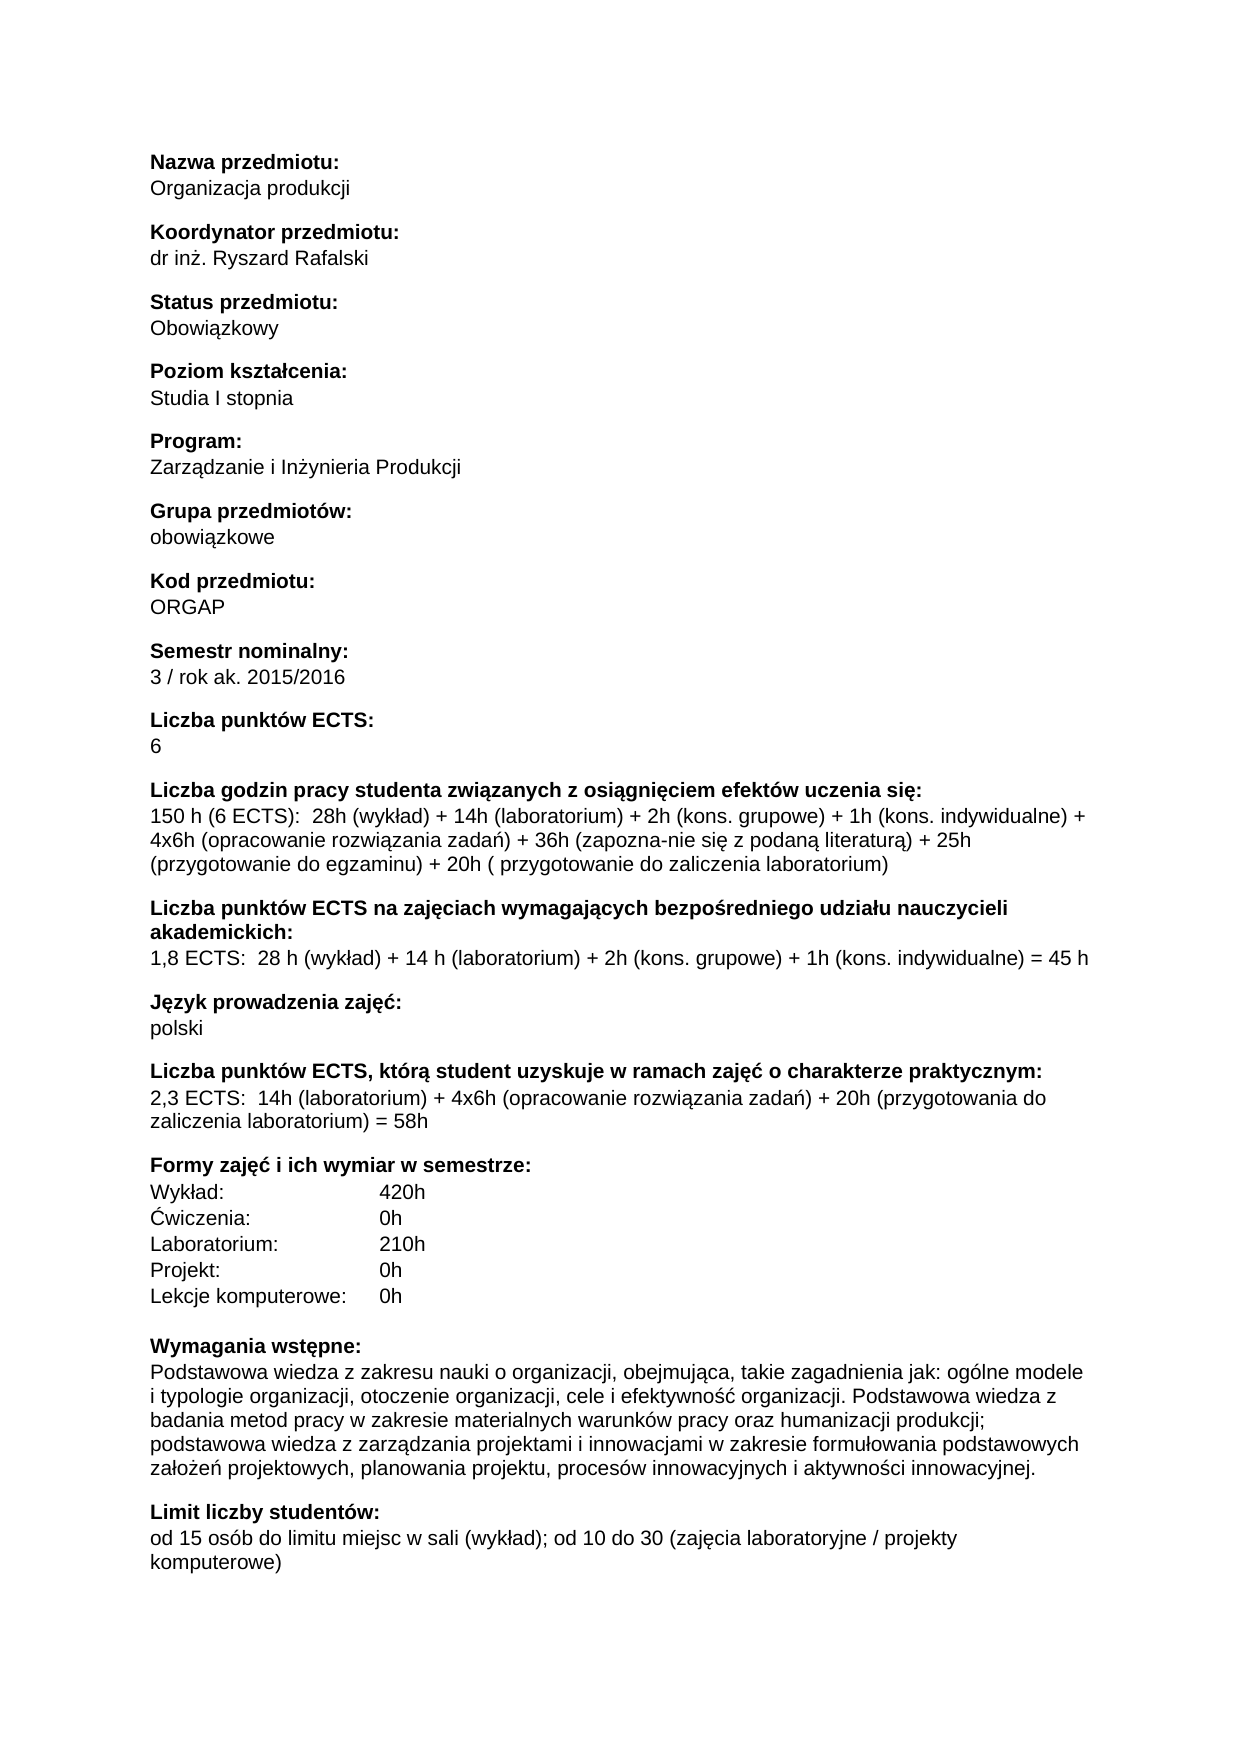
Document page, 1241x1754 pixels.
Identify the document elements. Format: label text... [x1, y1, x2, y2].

text 3 / rok ak. 2015/2016 [150, 664, 1090, 688]
table_cell Laboratorium: [140, 1232, 367, 1256]
text Liczba punktów ECTS, którą student uzyskuje w ramach zajęć o charakterze praktycznym: [150, 1059, 1090, 1083]
table_cell Ćwiczenia: [140, 1206, 367, 1230]
text Formy zajęć i ich wymiar w semestrze: [150, 1153, 1090, 1177]
text ORGAP [150, 595, 1090, 619]
table_header Wykład: [140, 1180, 367, 1204]
text obowiązkowe [150, 525, 1090, 549]
text Koordynator przedmiotu: [150, 220, 1090, 244]
text Grupa przedmiotów: [150, 499, 1090, 523]
table_header 420h [369, 1180, 597, 1204]
table_cell 0h [369, 1204, 597, 1230]
text Język prowadzenia zajęć: [150, 989, 1090, 1013]
text 2,3 ECTS: 14h (laboratorium) + 4x6h (opracowanie rozwiązania zadań) + 20h (przygotowania do zaliczenia laboratorium) = 58h [150, 1085, 1090, 1133]
text Liczba godzin pracy studenta związanych z osiągnięciem efektów uczenia się: [150, 778, 1090, 802]
table_cell Projekt: [140, 1258, 367, 1282]
table_cell 210h [369, 1230, 597, 1256]
text Podstawowa wiedza z zakresu nauki o organizacji, obejmująca, takie zagadnienia jak: ogólne modele i typologie organizacji, otoczenie organizacji, cele i efektywność organizacji. Podstawowa wiedza z badania metod pracy w zakresie materialnych warunków pracy oraz humanizacji produkcji; podstawowa wiedza z zarządzania projektami i innowacjami w zakresie formułowania podstawowych założeń projektowych, planowania projektu, procesów innowacyjnych i aktywności innowacyjnej. [150, 1360, 1090, 1480]
text Kod przedmiotu: [150, 569, 1090, 593]
table_cell 0h [369, 1256, 597, 1282]
text Status przedmiotu: [150, 289, 1090, 313]
text polski [150, 1016, 1090, 1039]
text Organizacja produkcji [150, 176, 1090, 200]
text Program: [150, 429, 1090, 453]
table_cell Lekcje komputerowe: [140, 1284, 367, 1308]
text Liczba punktów ECTS na zajęciach wymagających bezpośredniego udziału nauczycieli akademickich: [150, 896, 1090, 944]
text Zarządzanie i Inżynieria Produkcji [150, 455, 1090, 479]
text Semestr nominalny: [150, 638, 1090, 662]
text Poziom kształcenia: [150, 359, 1090, 383]
text Obowiązkowy [150, 316, 1090, 339]
text 150 h (6 ECTS): 28h (wykład) + 14h (laboratorium) + 2h (kons. grupowe) + 1h (kons. indywidualne) + 4x6h (opracowanie rozwiązania zadań) + 36h (zapozna-nie się z podaną literaturą) + 25h (przygotowanie do egzaminu) + 20h ( przygotowanie do zaliczenia laboratorium) [150, 804, 1090, 876]
table_cell 0h [369, 1282, 597, 1308]
text Studia I stopnia [150, 385, 1090, 409]
text Limit liczby studentów: [150, 1499, 1090, 1523]
text dr inż. Ryszard Rafalski [150, 246, 1090, 270]
text 6 [150, 734, 1090, 758]
text Liczba punktów ECTS: [150, 708, 1090, 732]
text od 15 osób do limitu miejsc w sali (wykład); od 10 do 30 (zajęcia laboratoryjne / projekty komputerowe) [150, 1526, 1090, 1573]
text Wymagania wstępne: [150, 1334, 1090, 1358]
text 1,8 ECTS: 28 h (wykład) + 14 h (laboratorium) + 2h (kons. grupowe) + 1h (kons. indywidualne) = 45 h [150, 946, 1090, 970]
text Nazwa przedmiotu: [150, 150, 1090, 174]
